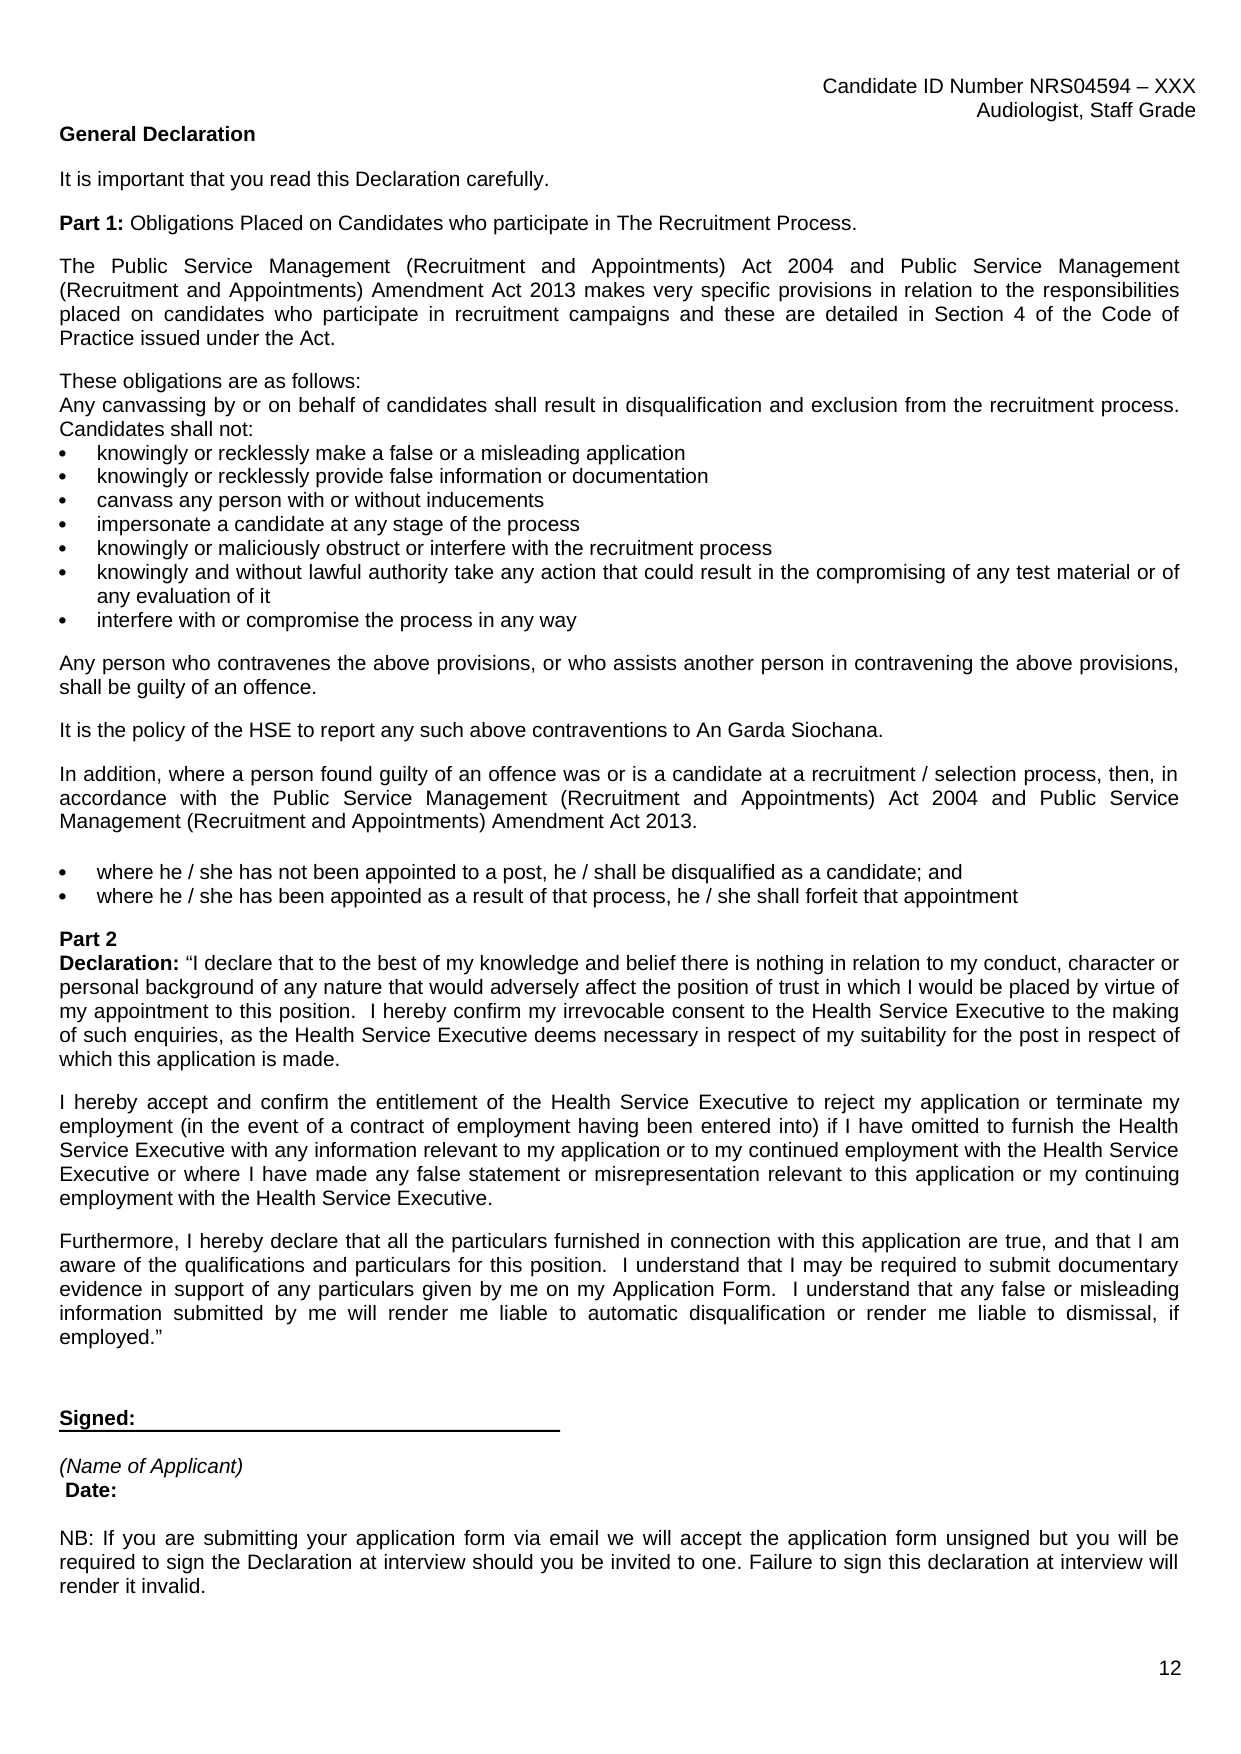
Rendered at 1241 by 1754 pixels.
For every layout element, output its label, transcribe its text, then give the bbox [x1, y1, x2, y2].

text Declaration: “I declare that to the best of my knowledge and belief there is nothing in relation to my conduct, character or personal background of any nature that would adversely affect the position of trust in which I would be placed by virtue of my appointment to this position. I hereby confirm my irrevocable consent to the Health Service Executive to the making of such enquiries, as the Health Service Executive deems necessary in respect of my suitability for the post in respect of which this application is made. [59, 951, 1181, 1071]
list knowingly or maliciously obstruct or interfere with the recruitment process [59, 536, 1181, 560]
list knowingly or recklessly make a false or a misleading application [59, 440, 1181, 464]
list where he / she has not been appointed to a post, he / shall be disqualified as a candidate; and [59, 860, 1181, 884]
text Part 2 [59, 927, 1181, 951]
text General Declaration [59, 122, 1181, 146]
list canvass any person with or without inducements [59, 488, 1181, 512]
text Date: [59, 1478, 1181, 1502]
text Furthermore, I hereby declare that all the particulars furnished in connection with this application are true, and that I am aware of the qualifications and particulars for this position. I understand that I may be required to submit documentary evidence in support of any particulars given by me on my Application Form. I understand that any false or misleading information submitted by me will render me liable to automatic disqualification or render me liable to dismissal, if employed.” [59, 1229, 1181, 1348]
list knowingly and without lawful authority take any action that could result in the compromising of any test material or of any evaluation of it [59, 560, 1181, 608]
text It is the policy of the HSE to report any such above contraventions to An Garda Siochana. [59, 718, 1181, 742]
text These obligations are as follows: [59, 368, 1181, 392]
text Any person who contravenes the above provisions, or who assists another person in contravening the above provisions, shall be guilty of an offence. [59, 651, 1181, 699]
list impersonate a candidate at any stage of the process [59, 512, 1181, 536]
text (Name of Applicant) [59, 1454, 1181, 1478]
text I hereby accept and confirm the entitlement of the Health Service Executive to reject my application or terminate my employment (in the event of a contract of employment having been entered into) if I have omitted to furnish the Health Service Executive with any information relevant to my application or to my continued employment with the Health Service Executive or where I have made any false statement or misrepresentation relevant to this application or my continuing employment with the Health Service Executive. [59, 1090, 1181, 1209]
text NB: If you are submitting your application form via email we will accept the application form unsigned but you will be required to sign the Declaration at interview should you be invited to one. Failure to sign this declaration at interview will render it invalid. [59, 1526, 1181, 1598]
text In addition, where a person found guilty of an offence was or is a candidate at a recruitment / selection process, then, in accordance with the Public Service Management (Recruitment and Appointments) Act 2004 and Public Service Management (Recruitment and Appointments) Amendment Act 2013. [59, 761, 1181, 833]
text Part 1: Obligations Placed on Candidates who participate in The Recruitment Process. [59, 210, 1181, 234]
list knowingly or recklessly provide false information or documentation [59, 464, 1181, 488]
list interfere with or compromise the process in any way [59, 608, 1181, 632]
text The Public Service Management (Recruitment and Appointments) Act 2004 and Public Service Management (Recruitment and Appointments) Amendment Act 2013 makes very specific provisions in relation to the responsibilities placed on candidates who participate in recruitment campaigns and these are detailed in Section 4 of the Code of Practice issued under the Act. [59, 253, 1181, 349]
list where he / she has been appointed as a result of that process, he / she shall forfeit that appointment [59, 884, 1181, 908]
text Signed: [59, 1406, 1181, 1430]
text Any canvassing by or on behalf of candidates shall result in disqualification and exclusion from the recruitment process. Candidates shall not: [59, 392, 1181, 440]
text It is important that you read this Declaration carefully. [59, 167, 1181, 191]
